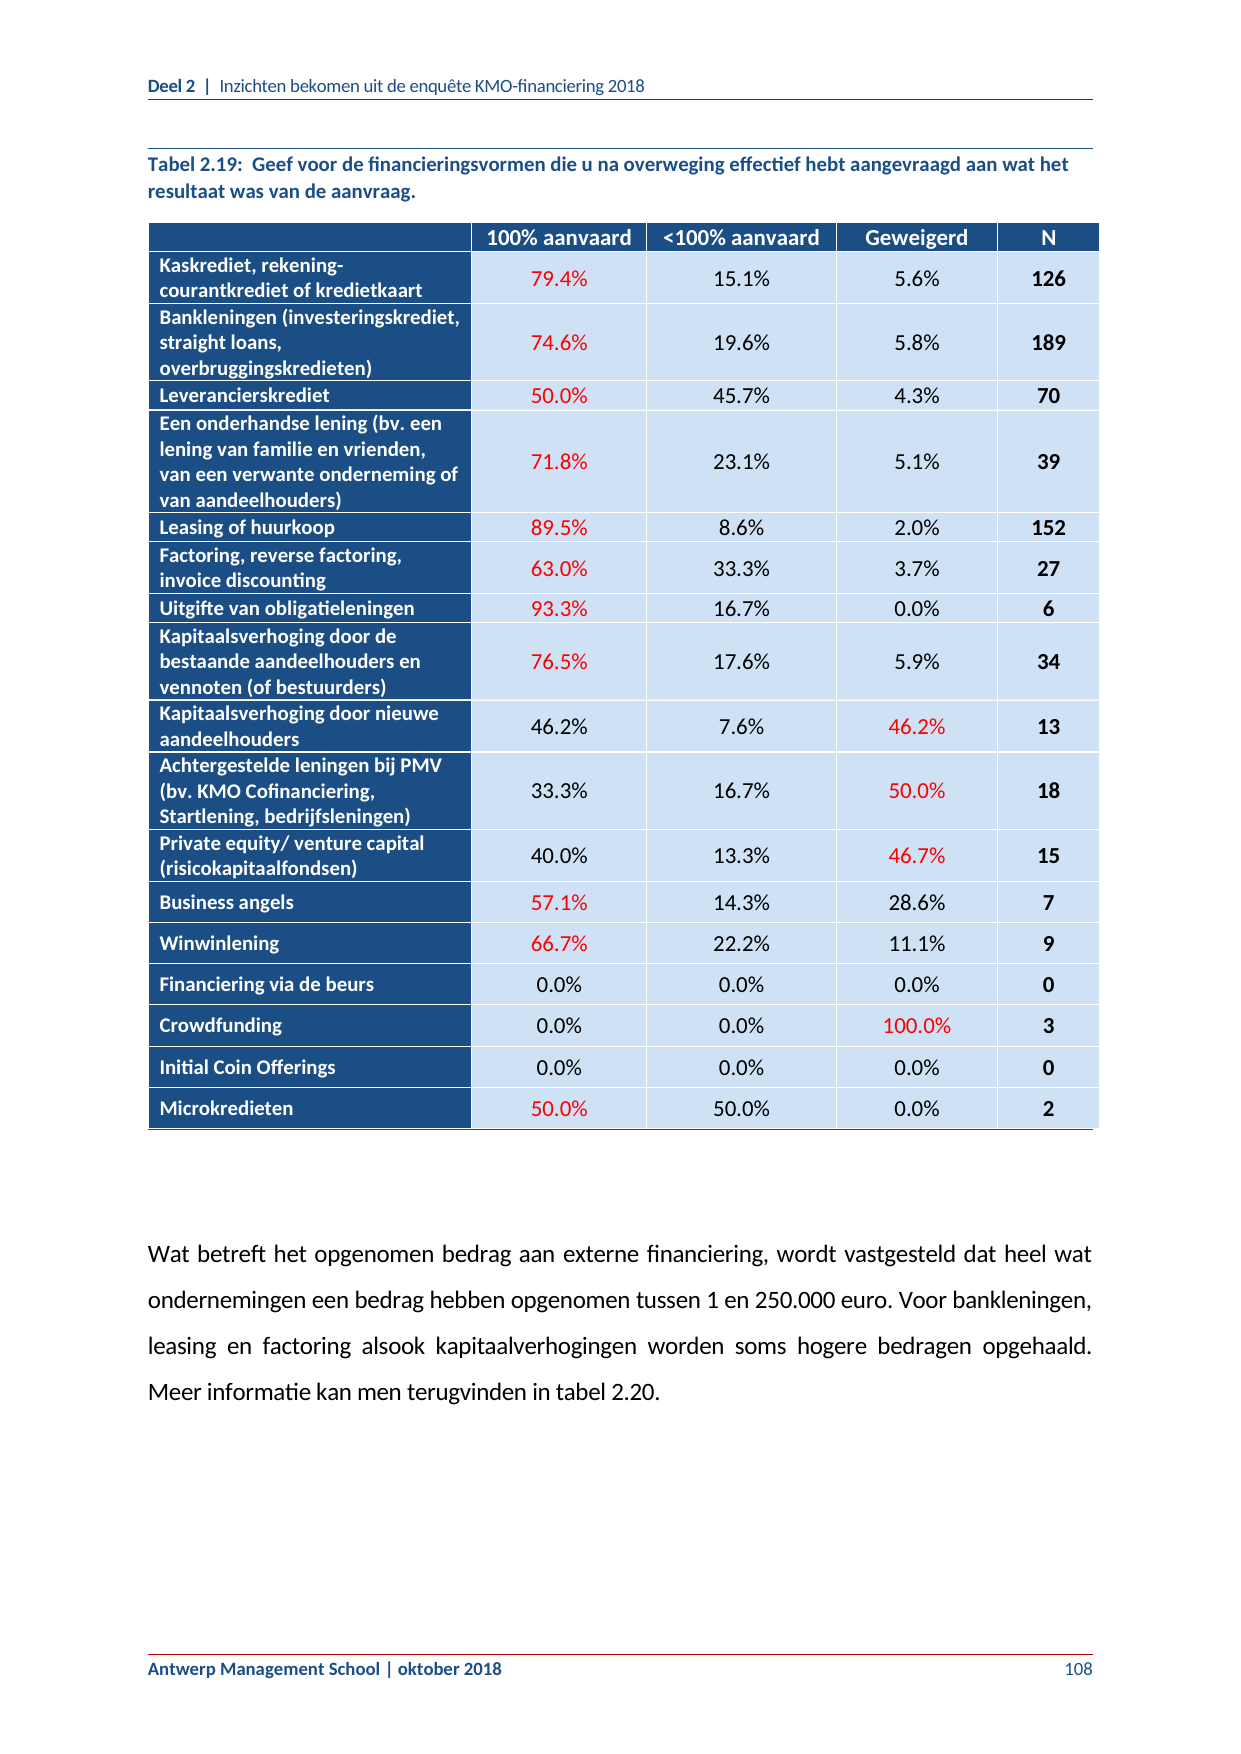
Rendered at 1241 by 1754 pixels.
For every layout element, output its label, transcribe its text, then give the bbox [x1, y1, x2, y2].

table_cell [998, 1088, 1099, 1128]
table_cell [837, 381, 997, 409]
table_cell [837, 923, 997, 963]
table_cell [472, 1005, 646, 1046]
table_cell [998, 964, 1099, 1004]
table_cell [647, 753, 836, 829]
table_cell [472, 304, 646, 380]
text Wat betreft het opgenomen bedrag aan externe financiering, wordt vastgesteld dat heel wat ondernemingen een bedrag hebben opgenomen tussen 1 en 250.000 euro. Voor bankleningen, leasing en factoring alsook kapitaalverhogingen worden soms hogere bedragen opgehaald. Meer informatie kan men terugvinden in tabel 2.20. [148, 1239, 1093, 1406]
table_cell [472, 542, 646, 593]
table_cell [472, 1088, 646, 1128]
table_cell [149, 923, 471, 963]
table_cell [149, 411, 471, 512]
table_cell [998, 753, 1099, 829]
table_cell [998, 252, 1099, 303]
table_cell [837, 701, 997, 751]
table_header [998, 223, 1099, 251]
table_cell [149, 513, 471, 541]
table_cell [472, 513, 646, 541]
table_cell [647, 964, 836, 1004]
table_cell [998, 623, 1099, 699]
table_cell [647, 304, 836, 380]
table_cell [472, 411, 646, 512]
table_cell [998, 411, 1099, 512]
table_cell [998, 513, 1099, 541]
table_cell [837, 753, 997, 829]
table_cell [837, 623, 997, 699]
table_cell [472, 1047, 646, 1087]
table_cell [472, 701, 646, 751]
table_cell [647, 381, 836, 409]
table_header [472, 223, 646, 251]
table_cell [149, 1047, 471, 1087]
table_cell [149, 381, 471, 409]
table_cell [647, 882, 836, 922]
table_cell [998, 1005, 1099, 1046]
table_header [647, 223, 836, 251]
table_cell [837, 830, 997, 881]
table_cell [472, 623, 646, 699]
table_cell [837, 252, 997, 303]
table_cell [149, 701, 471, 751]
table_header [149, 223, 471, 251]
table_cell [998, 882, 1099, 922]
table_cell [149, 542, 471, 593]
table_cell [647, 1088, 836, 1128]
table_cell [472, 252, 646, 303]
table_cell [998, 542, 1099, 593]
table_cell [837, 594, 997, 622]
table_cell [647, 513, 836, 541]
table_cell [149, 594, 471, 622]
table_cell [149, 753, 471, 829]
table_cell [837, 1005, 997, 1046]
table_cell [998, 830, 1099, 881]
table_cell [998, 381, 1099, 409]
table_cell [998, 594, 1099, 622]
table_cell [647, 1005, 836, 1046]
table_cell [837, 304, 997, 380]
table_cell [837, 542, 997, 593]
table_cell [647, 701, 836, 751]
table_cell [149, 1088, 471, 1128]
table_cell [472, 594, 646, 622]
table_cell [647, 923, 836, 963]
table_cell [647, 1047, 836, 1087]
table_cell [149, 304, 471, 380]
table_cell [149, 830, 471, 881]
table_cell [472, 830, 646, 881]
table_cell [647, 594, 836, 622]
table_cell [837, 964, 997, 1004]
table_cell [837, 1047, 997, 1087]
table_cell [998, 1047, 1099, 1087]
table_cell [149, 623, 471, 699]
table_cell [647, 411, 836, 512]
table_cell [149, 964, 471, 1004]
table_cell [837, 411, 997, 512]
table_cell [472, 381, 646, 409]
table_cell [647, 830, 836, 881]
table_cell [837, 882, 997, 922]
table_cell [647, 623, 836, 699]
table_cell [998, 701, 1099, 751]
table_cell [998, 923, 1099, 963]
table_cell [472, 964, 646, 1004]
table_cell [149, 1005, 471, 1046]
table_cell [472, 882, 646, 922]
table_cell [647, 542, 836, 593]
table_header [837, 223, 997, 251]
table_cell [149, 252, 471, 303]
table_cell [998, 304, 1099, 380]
text Tabel 2.19: Geef voor de financieringsvormen die u na overweging effectief hebt aangevraagd aan wat het resultaat was van de aanvraag. [148, 149, 1093, 203]
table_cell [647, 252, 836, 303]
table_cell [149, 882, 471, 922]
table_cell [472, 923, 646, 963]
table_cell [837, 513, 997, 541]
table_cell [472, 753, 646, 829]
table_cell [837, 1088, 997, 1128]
